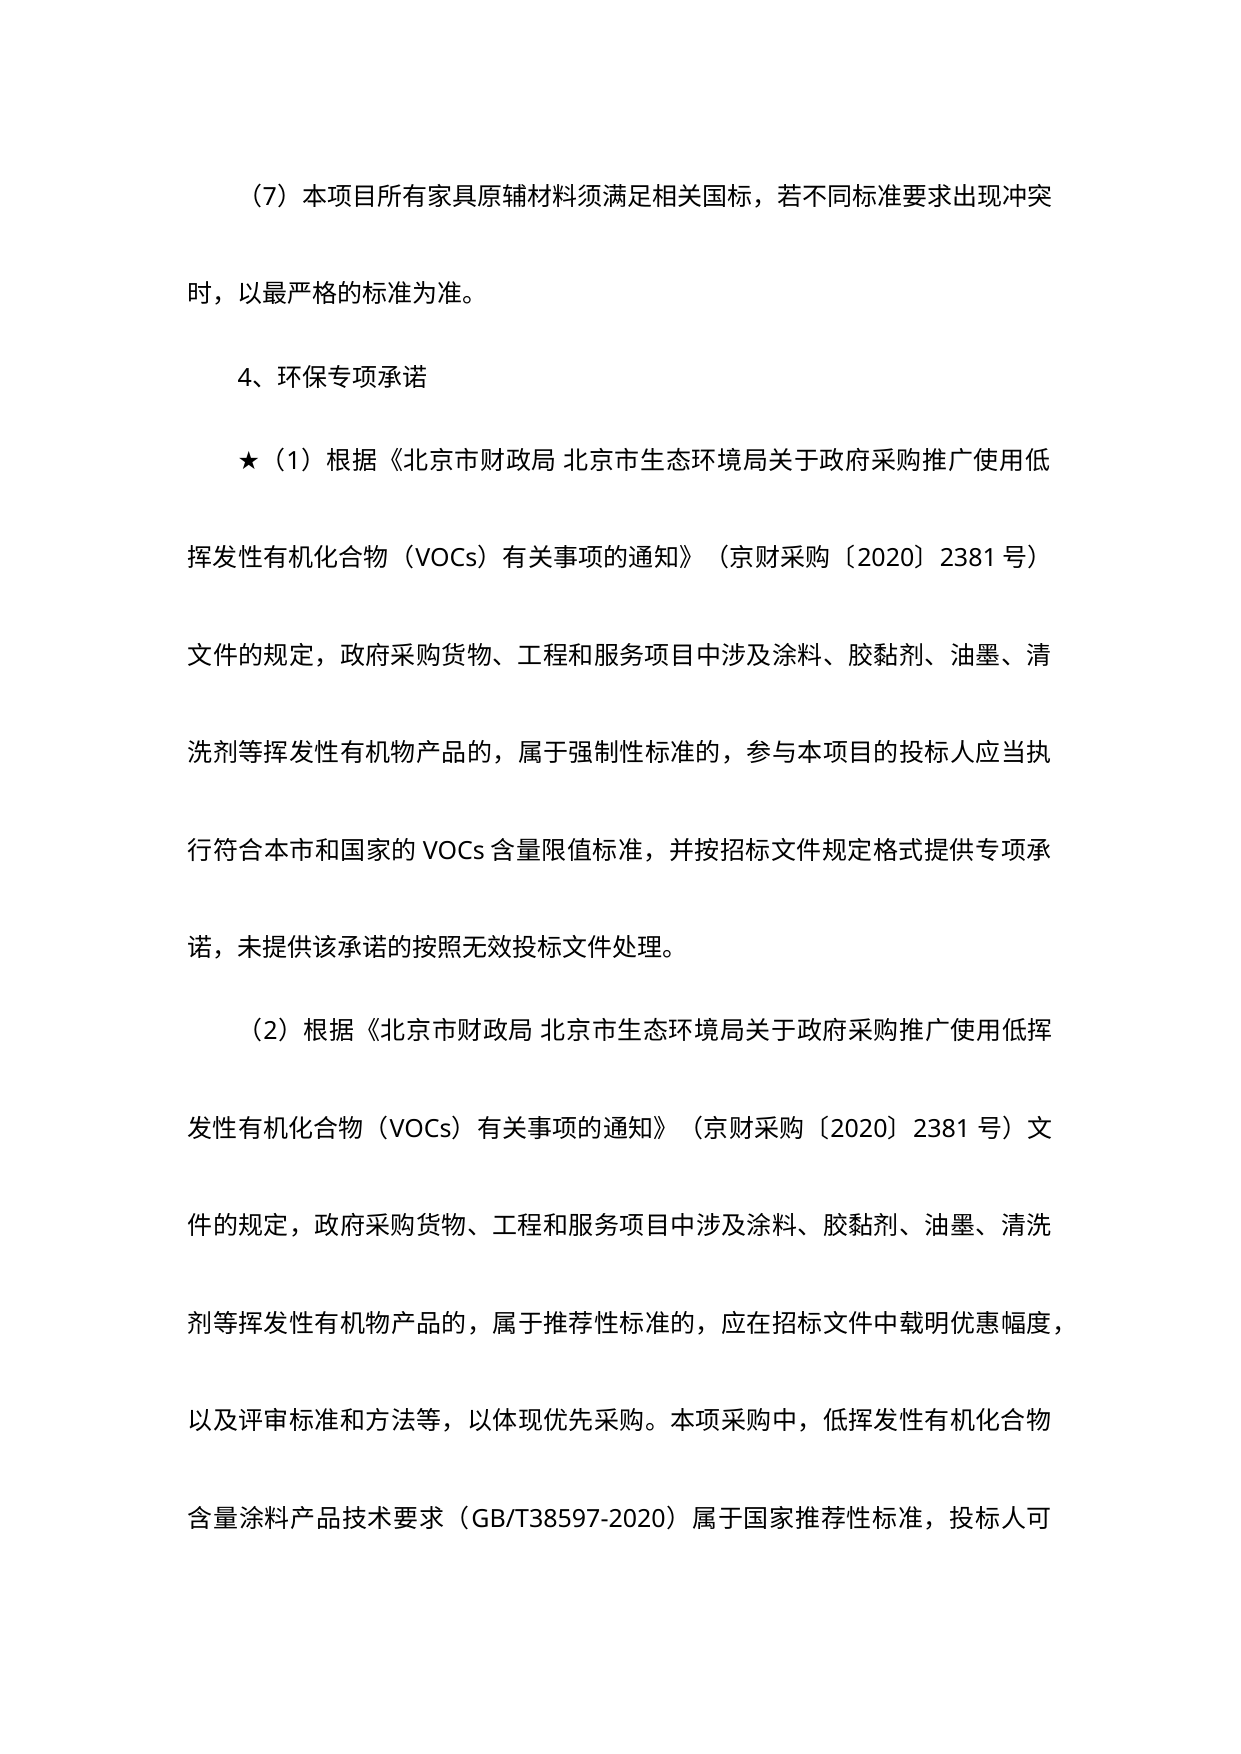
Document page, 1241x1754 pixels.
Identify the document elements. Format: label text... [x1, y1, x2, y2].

text ★（1）根据《北京市财政局 北京市生态环境局关于政府采购推广使用低挥发性有机化合物（VOCs）有关事项的通知》（京财采购〔2020〕2381号）文件的规定，政府采购货物、工程和服务项目中涉及涂料、胶黏剂、油墨、清洗剂等挥发性有机物产品的，属于强制性标准的，参与本项目的投标人应当执行符合本市和国家的VOCs含量限值标准，并按招标文件规定格式提供专项承诺，未提供该承诺的按照无效投标文件处理。 [187, 426, 1053, 978]
text （7）本项目所有家具原辅材料须满足相关国标，若不同标准要求出现冲突时，以最严格的标准为准。 [187, 162, 1053, 324]
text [187, 996, 1053, 1549]
text 4、环保专项承诺 [187, 343, 1053, 408]
